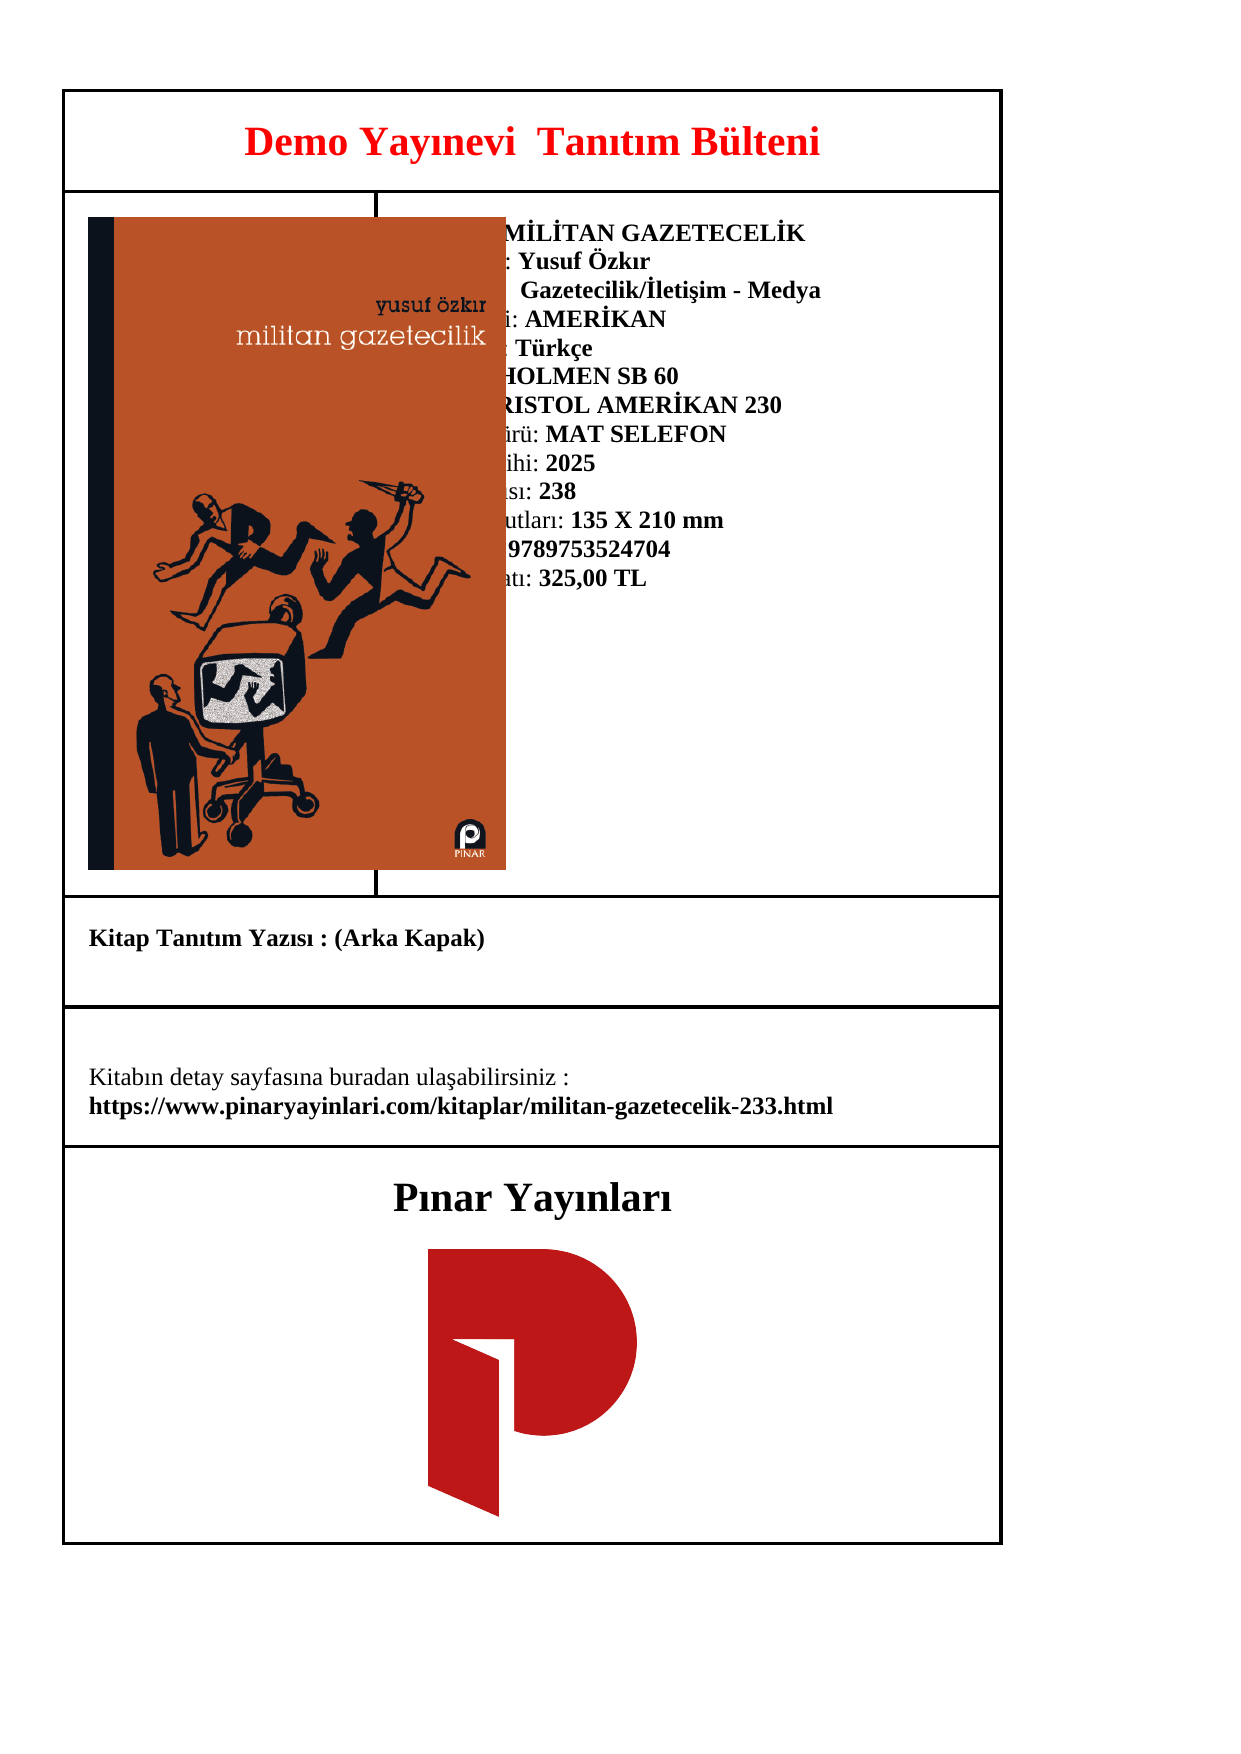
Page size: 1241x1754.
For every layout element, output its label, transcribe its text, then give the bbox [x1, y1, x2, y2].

table_cell [65, 193, 374, 895]
table_cell Kitabın detay sayfasına buradan ulaşabilirsiniz : https://www.pinaryayinlari.com/kitaplar/militan-gazetecelik-233.html [65, 1009, 999, 1145]
table_cell Eser Adı: MİLİTAN GAZETECELİK Yazar Adı: Yusuf Özkır Tür Serisi: Gazetecilik/İletişim - Medya Cilt Bilgisi: AMERİKAN Kitap Dili: Türkçe İç Sayfa: HOLMEN SB 60 Kapak: BRISTOL AMERİKAN 230 Selefon Türü: MAT SELEFON Basım Tarihi: 2025 Sayfa Sayısı: 238 Kitap Boyutları: 135 X 210 mm ISBN No: 9789753524704 Etiket Fiyatı: 325,00 TL [378, 193, 999, 895]
picture [428, 1249, 637, 1517]
table_header Demo Yayınevi Tanıtım Bülteni [65, 92, 999, 189]
table_cell Kitap Tanıtım Yazısı : (Arka Kapak) [65, 898, 999, 1005]
table_cell Pınar Yayınları [65, 1148, 999, 1542]
picture [88, 217, 506, 870]
